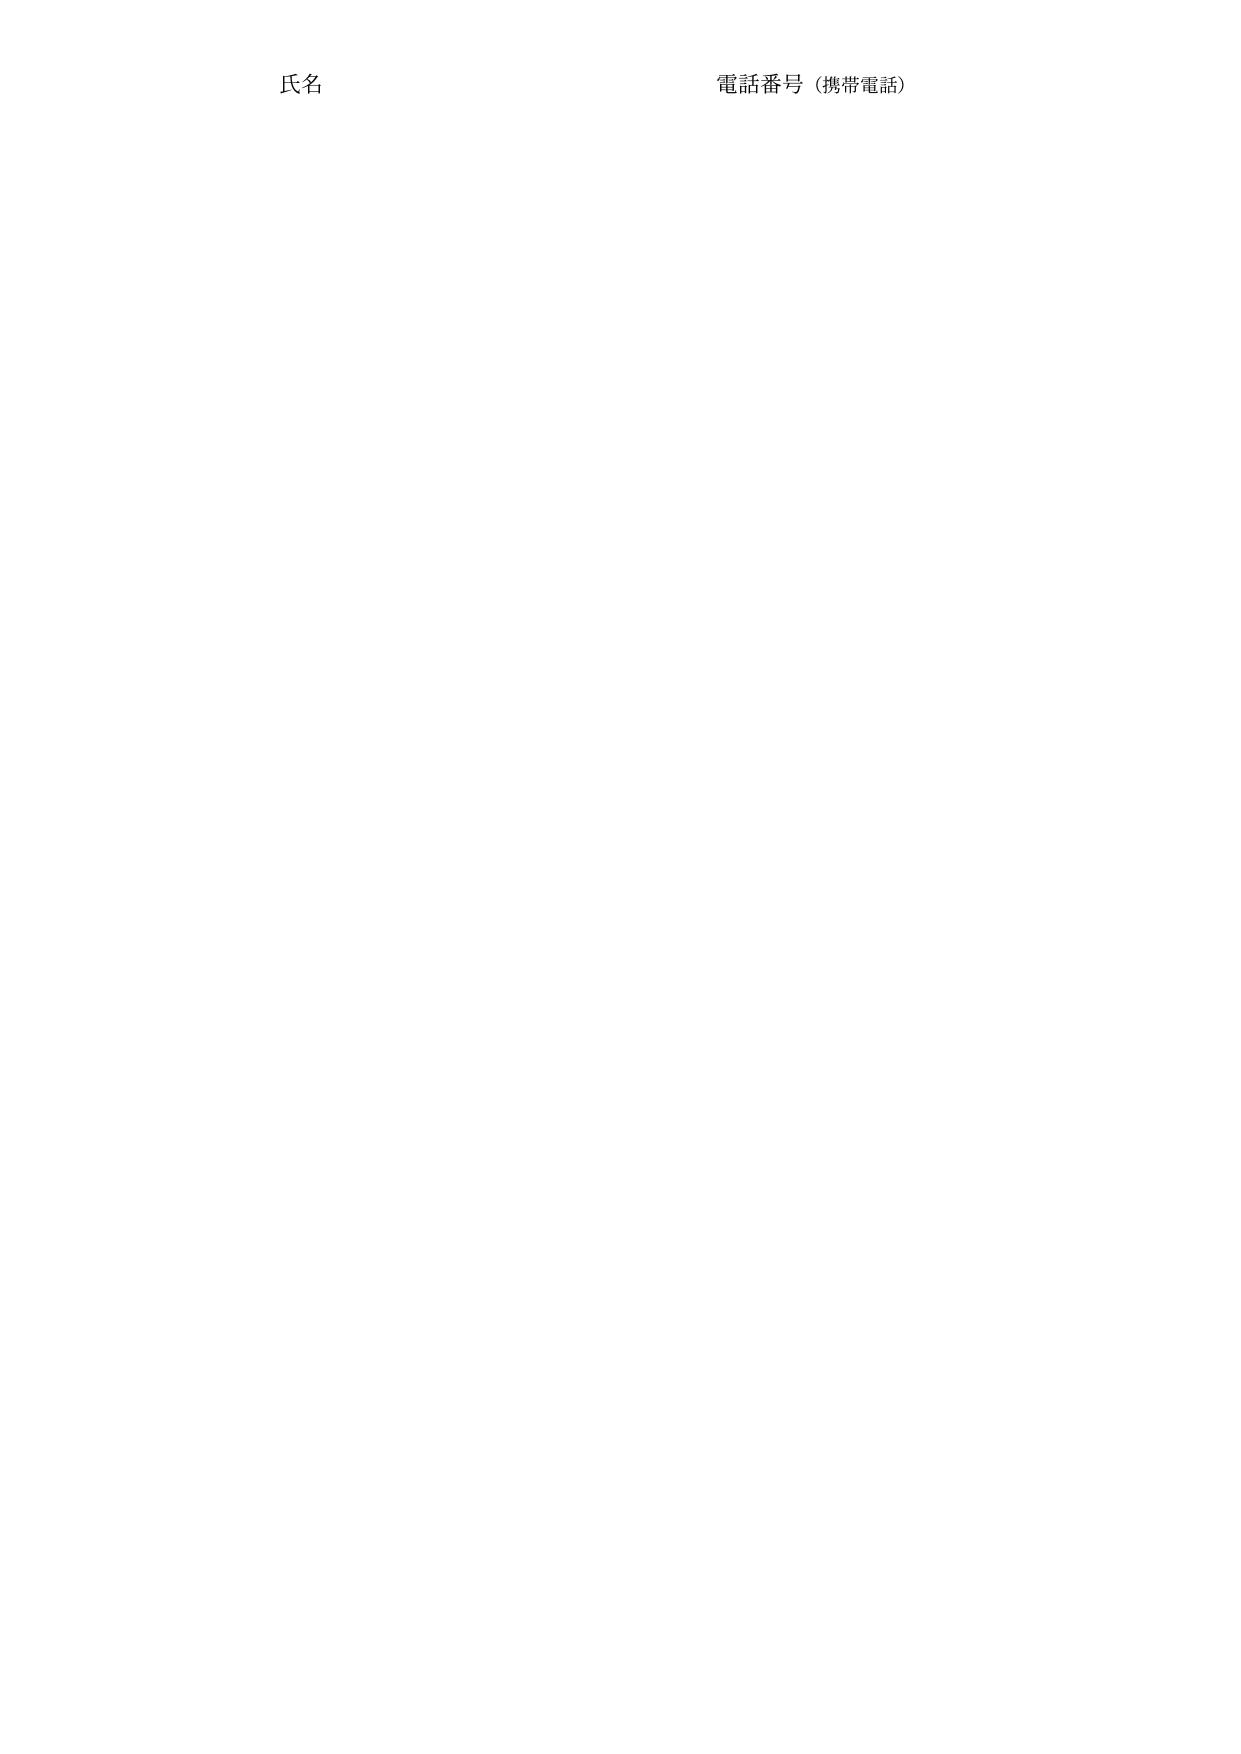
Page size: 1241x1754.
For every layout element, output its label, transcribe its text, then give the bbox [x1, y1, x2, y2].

text 氏名 電話番号（携帯電話） [148, 64, 1122, 101]
